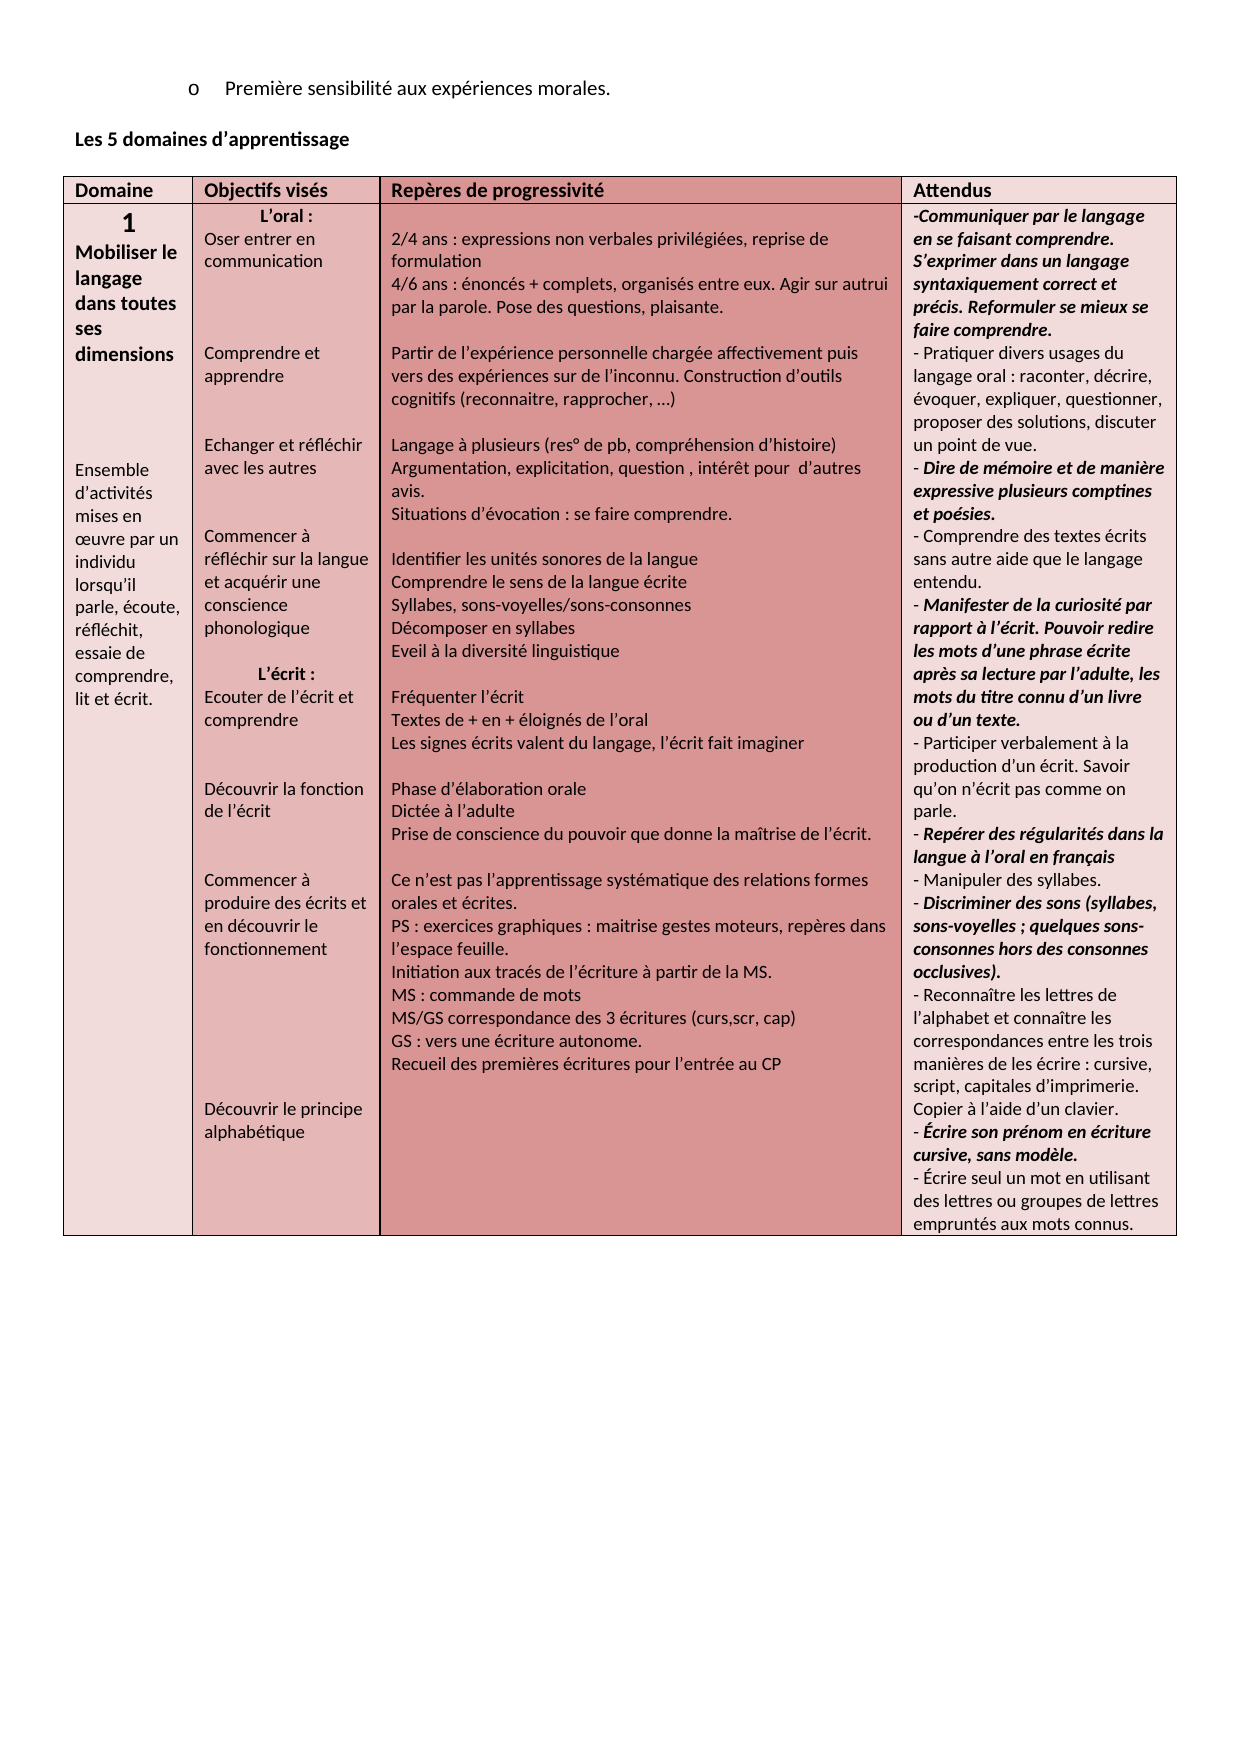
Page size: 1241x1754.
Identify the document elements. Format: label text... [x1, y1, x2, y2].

table_header Objectifs visés [193, 177, 379, 203]
list Première sensibilité aux expériences morales. [187, 75, 1165, 101]
table_header Domaine [64, 177, 192, 203]
table_cell L’oral : Oser entrer en communication Comprendre et apprendre Echanger et réfléchir avec les autres Commencer à réfléchir sur la langue et acquérir une conscience phonologique L’écrit : Ecouter de l’écrit et comprendre Découvrir la fonction de l’écrit Commencer à produire des écrits et en découvrir le fonctionnement Découvrir le principe alphabétique [193, 204, 379, 1235]
table_header Repères de progressivité [381, 177, 901, 203]
table_cell 2/4 ans : expressions non verbales privilégiées, reprise de formulation 4/6 ans : énoncés + complets, organisés entre eux. Agir sur autrui par la parole. Pose des questions, plaisante. Partir de l’expérience personnelle chargée affectivement puis vers des expériences sur de l’inconnu. Construction d’outils cognitifs (reconnaitre, rapprocher, …) Langage à plusieurs (res° de pb, compréhension d’histoire) Argumentation, explicitation, question , intérêt pour d’autres avis. Situations d’évocation : se faire comprendre. Identifier les unités sonores de la langue Comprendre le sens de la langue écrite Syllabes, sons-voyelles/sons-consonnes Décomposer en syllabes Eveil à la diversité linguistique Fréquenter l’écrit Textes de + en + éloignés de l’oral Les signes écrits valent du langage, l’écrit fait imaginer Phase d’élaboration orale Dictée à l’adulte Prise de conscience du pouvoir que donne la maîtrise de l’écrit. Ce n’est pas l’apprentissage systématique des relations formes orales et écrites. PS : exercices graphiques : maitrise gestes moteurs, repères dans l’espace feuille. Initiation aux tracés de l’écriture à partir de la MS. MS : commande de mots MS/GS correspondance des 3 écritures (curs,scr, cap) GS : vers une écriture autonome. Recueil des premières écritures pour l’entrée au CP [381, 204, 901, 1235]
table_header Attendus [902, 177, 1176, 203]
table_cell 1 Mobiliser le langage dans toutes ses dimensions Ensemble d’activités mises en œuvre par un individu lorsqu’il parle, écoute, réfléchit, essaie de comprendre, lit et écrit. [64, 204, 192, 1235]
text Les 5 domaines d’apprentissage [75, 126, 1165, 152]
table_cell -Communiquer par le langage en se faisant comprendre. S’exprimer dans un langage syntaxiquement correct et précis. Reformuler se mieux se faire comprendre. - Pratiquer divers usages du langage oral : raconter, décrire, évoquer, expliquer, questionner, proposer des solutions, discuter un point de vue. - Dire de mémoire et de manière expressive plusieurs comptines et poésies. - Comprendre des textes écrits sans autre aide que le langage entendu. - Manifester de la curiosité par rapport à l’écrit. Pouvoir redire les mots d’une phrase écrite après sa lecture par l’adulte, les mots du titre connu d’un livre ou d’un texte. - Participer verbalement à la production d’un écrit. Savoir qu’on n’écrit pas comme on parle. - Repérer des régularités dans la langue à l’oral en français - Manipuler des syllabes. - Discriminer des sons (syllabes, sons-voyelles ; quelques sons-consonnes hors des consonnes occlusives). - Reconnaître les lettres de l’alphabet et connaître les correspondances entre les trois manières de les écrire : cursive, script, capitales d’imprimerie. Copier à l’aide d’un clavier. - Écrire son prénom en écriture cursive, sans modèle. - Écrire seul un mot en utilisant des lettres ou groupes de lettres empruntés aux mots connus. [902, 204, 1176, 1235]
